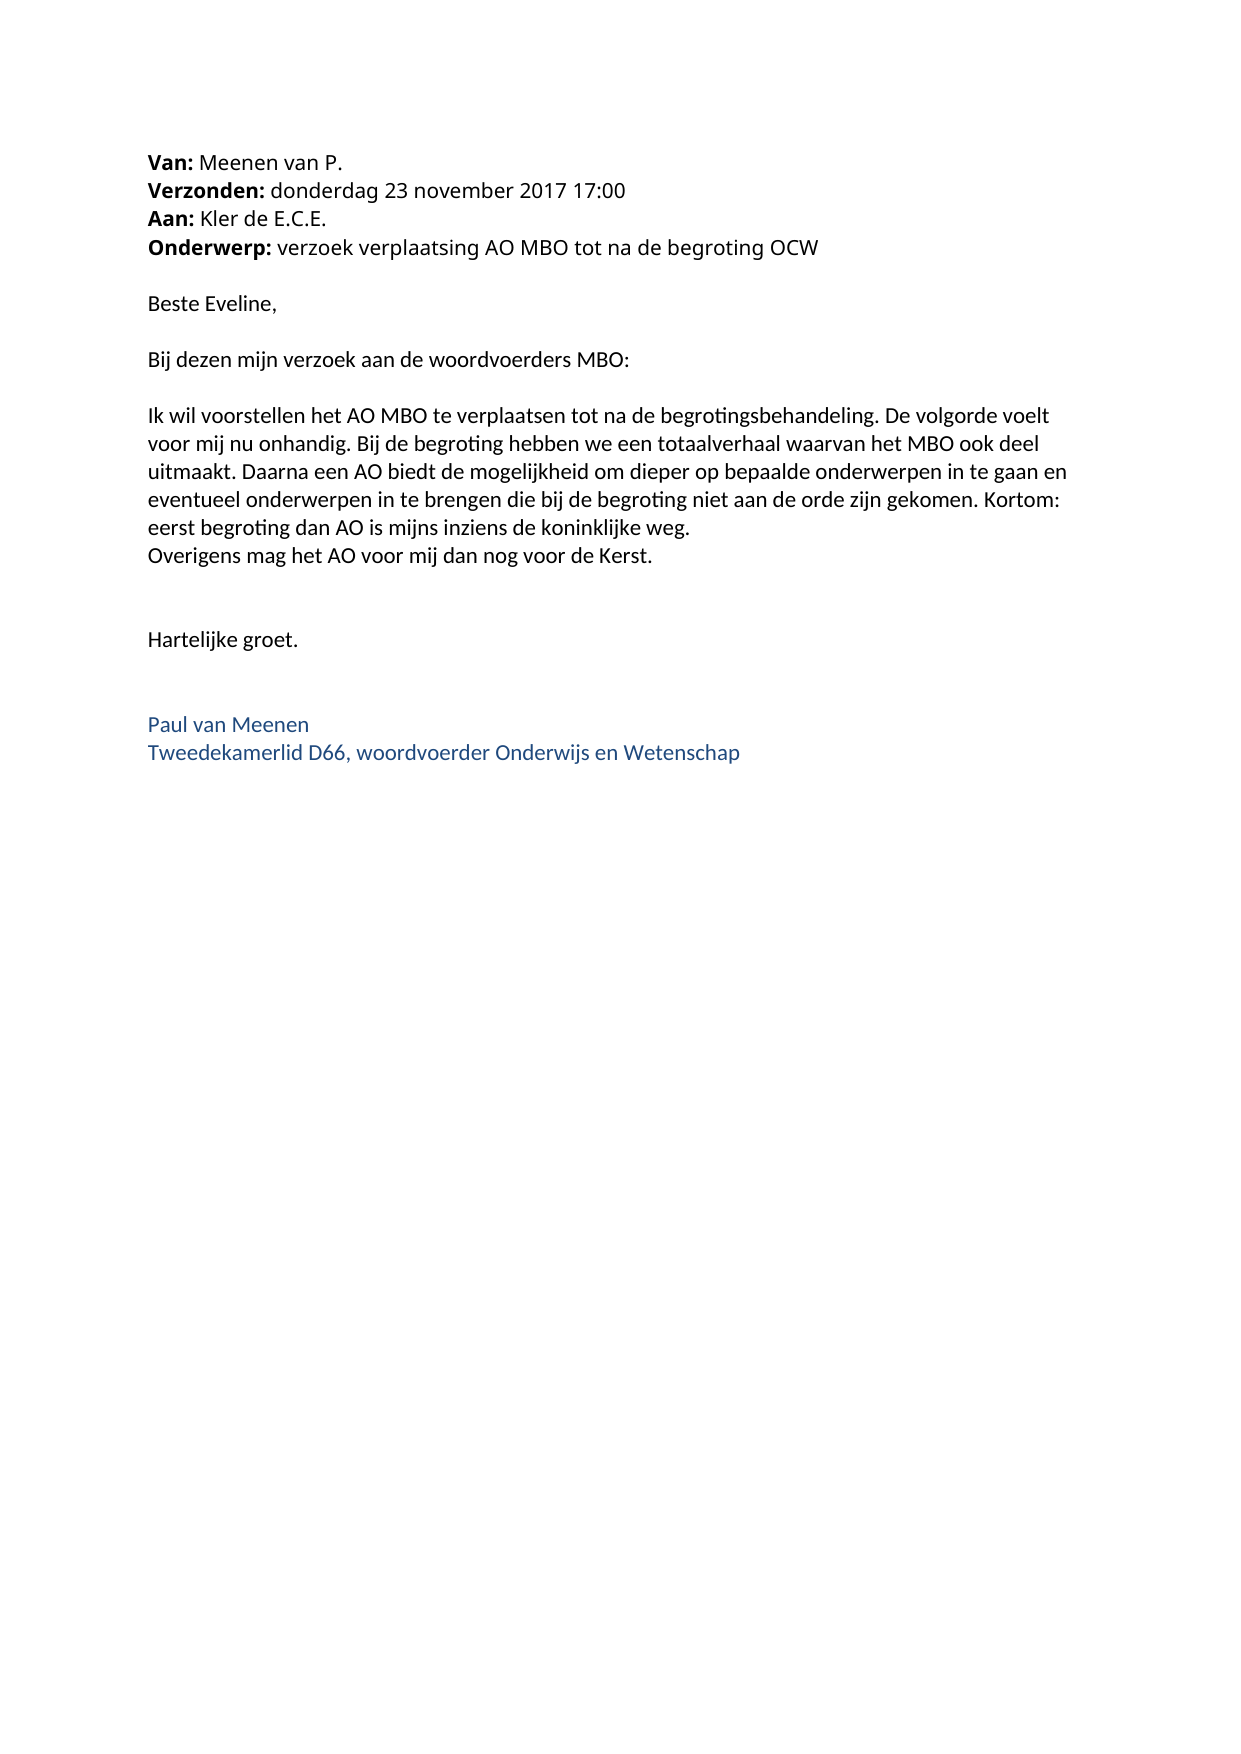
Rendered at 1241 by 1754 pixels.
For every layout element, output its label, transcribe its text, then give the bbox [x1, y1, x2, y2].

text Paul van Meenen [148, 710, 1093, 738]
text Bij dezen mijn verzoek aan de woordvoerders MBO: [148, 345, 1093, 373]
text Tweedekamerlid D66, woordvoerder Onderwijs en Wetenschap [148, 738, 1093, 766]
text Ik wil voorstellen het AO MBO te verplaatsen tot na de begrotingsbehandeling. De volgorde voelt voor mij nu onhandig. Bij de begroting hebben we een totaalverhaal waarvan het MBO ook deel uitmaakt. Daarna een AO biedt de mogelijkheid om dieper op bepaalde onderwerpen in te gaan en eventueel onderwerpen in te brengen die bij de begroting niet aan de orde zijn gekomen. Kortom: eerst begroting dan AO is mijns inziens de koninklijke weg. [148, 401, 1093, 542]
text Van: Meenen van P. Verzonden: donderdag 23 november 2017 17:00 Aan: Kler de E.C.E. Onderwerp: verzoek verplaatsing AO MBO tot na de begroting OCW [148, 148, 1093, 261]
text Beste Eveline, [148, 289, 1093, 317]
text Overigens mag het AO voor mij dan nog voor de Kerst. [148, 542, 1093, 569]
text Hartelijke groet. [148, 626, 1093, 654]
